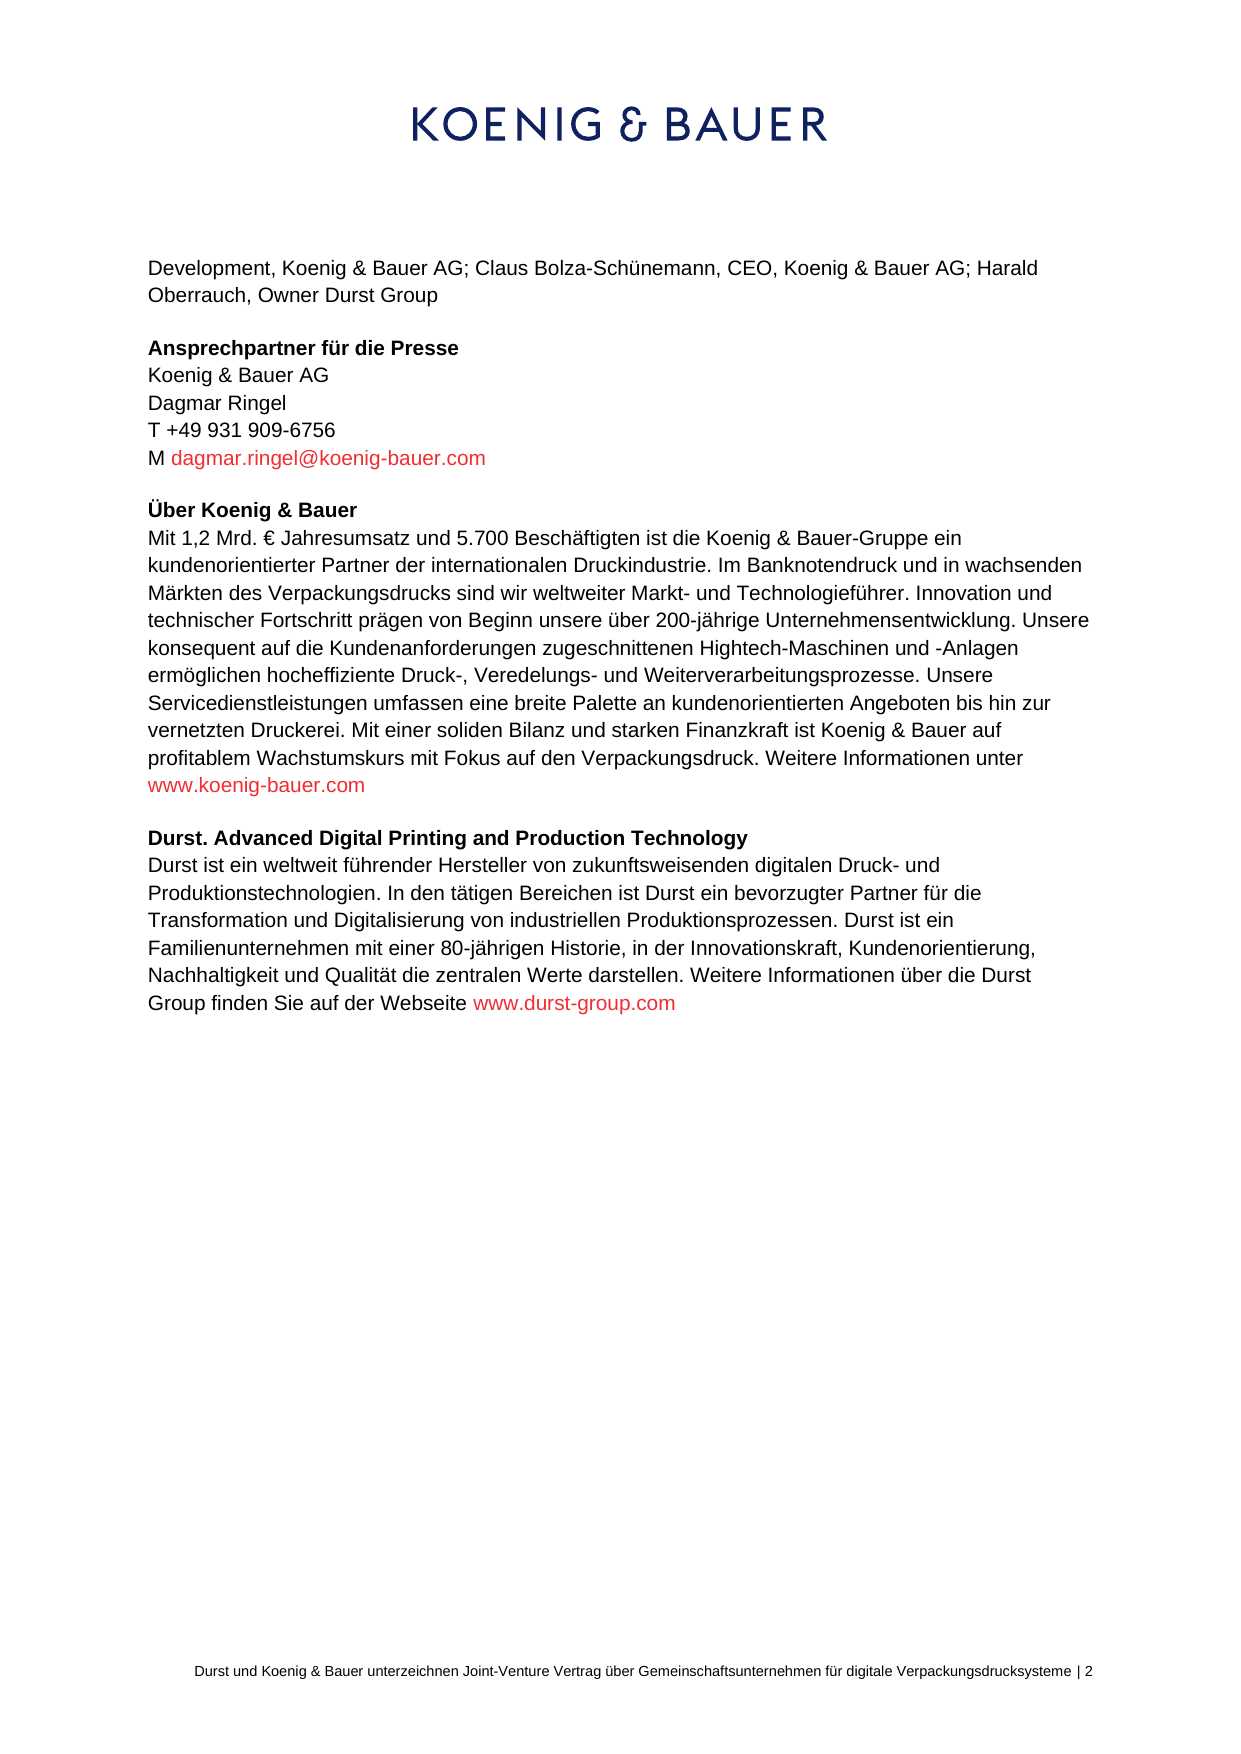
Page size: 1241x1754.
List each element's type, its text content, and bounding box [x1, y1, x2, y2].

subtitle Über Koenig & Bauer [148, 498, 1092, 522]
subtitle Durst. Advanced Digital Printing and Production Technology [148, 826, 1092, 849]
text Durst ist ein weltweit führender Hersteller von zukunftsweisenden digitalen Druck- und Produktionstechnologien. In den tätigen Bereichen ist Durst ein bevorzugter Partner für die Transformation und Digitalisierung von industriellen Produktionsprozessen. Durst ist ein Familienunternehmen mit einer 80-jährigen Historie, in der Innovationskraft, Kundenorientierung, Nachhaltigkeit und Qualität die zentralen Werte darstellen. Weitere Informationen über die Durst Group finden Sie auf der Webseite www.durst-group.com [148, 853, 1092, 1014]
text Ansprechpartner für die Presse Koenig & Bauer AG Dagmar Ringel T +49 931 909-6756 M dagmar.ringel@koenig-bauer.com [148, 336, 1092, 469]
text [148, 256, 1092, 307]
text Mit 1,2 Mrd. € Jahresumsatz und 5.700 Beschäftigten ist die Koenig & Bauer-Gruppe ein kundenorientierter Partner der internationalen Druckindustrie. Im Banknotendruck und in wachsenden Märkten des Verpackungsdrucks sind wir weltweiter Markt- und Technologieführer. Innovation und technischer Fortschritt prägen von Beginn unsere über 200-jährige Unternehmensentwicklung. Unsere konsequent auf die Kundenanforderungen zugeschnittenen Hightech-Maschinen und -Anlagen ermöglichen hocheffiziente Druck-, Veredelungs- und Weiterverarbeitungsprozesse. Unsere Servicedienstleistungen umfassen eine breite Palette an kundenorientierten Angeboten bis hin zur vernetzten Druckerei. Mit einer soliden Bilanz und starken Finanzkraft ist Koenig & Bauer auf profitablem Wachstumskurs mit Fokus auf den Verpackungsdruck. Weitere Informationen unter www.koenig-bauer.com [148, 526, 1092, 797]
